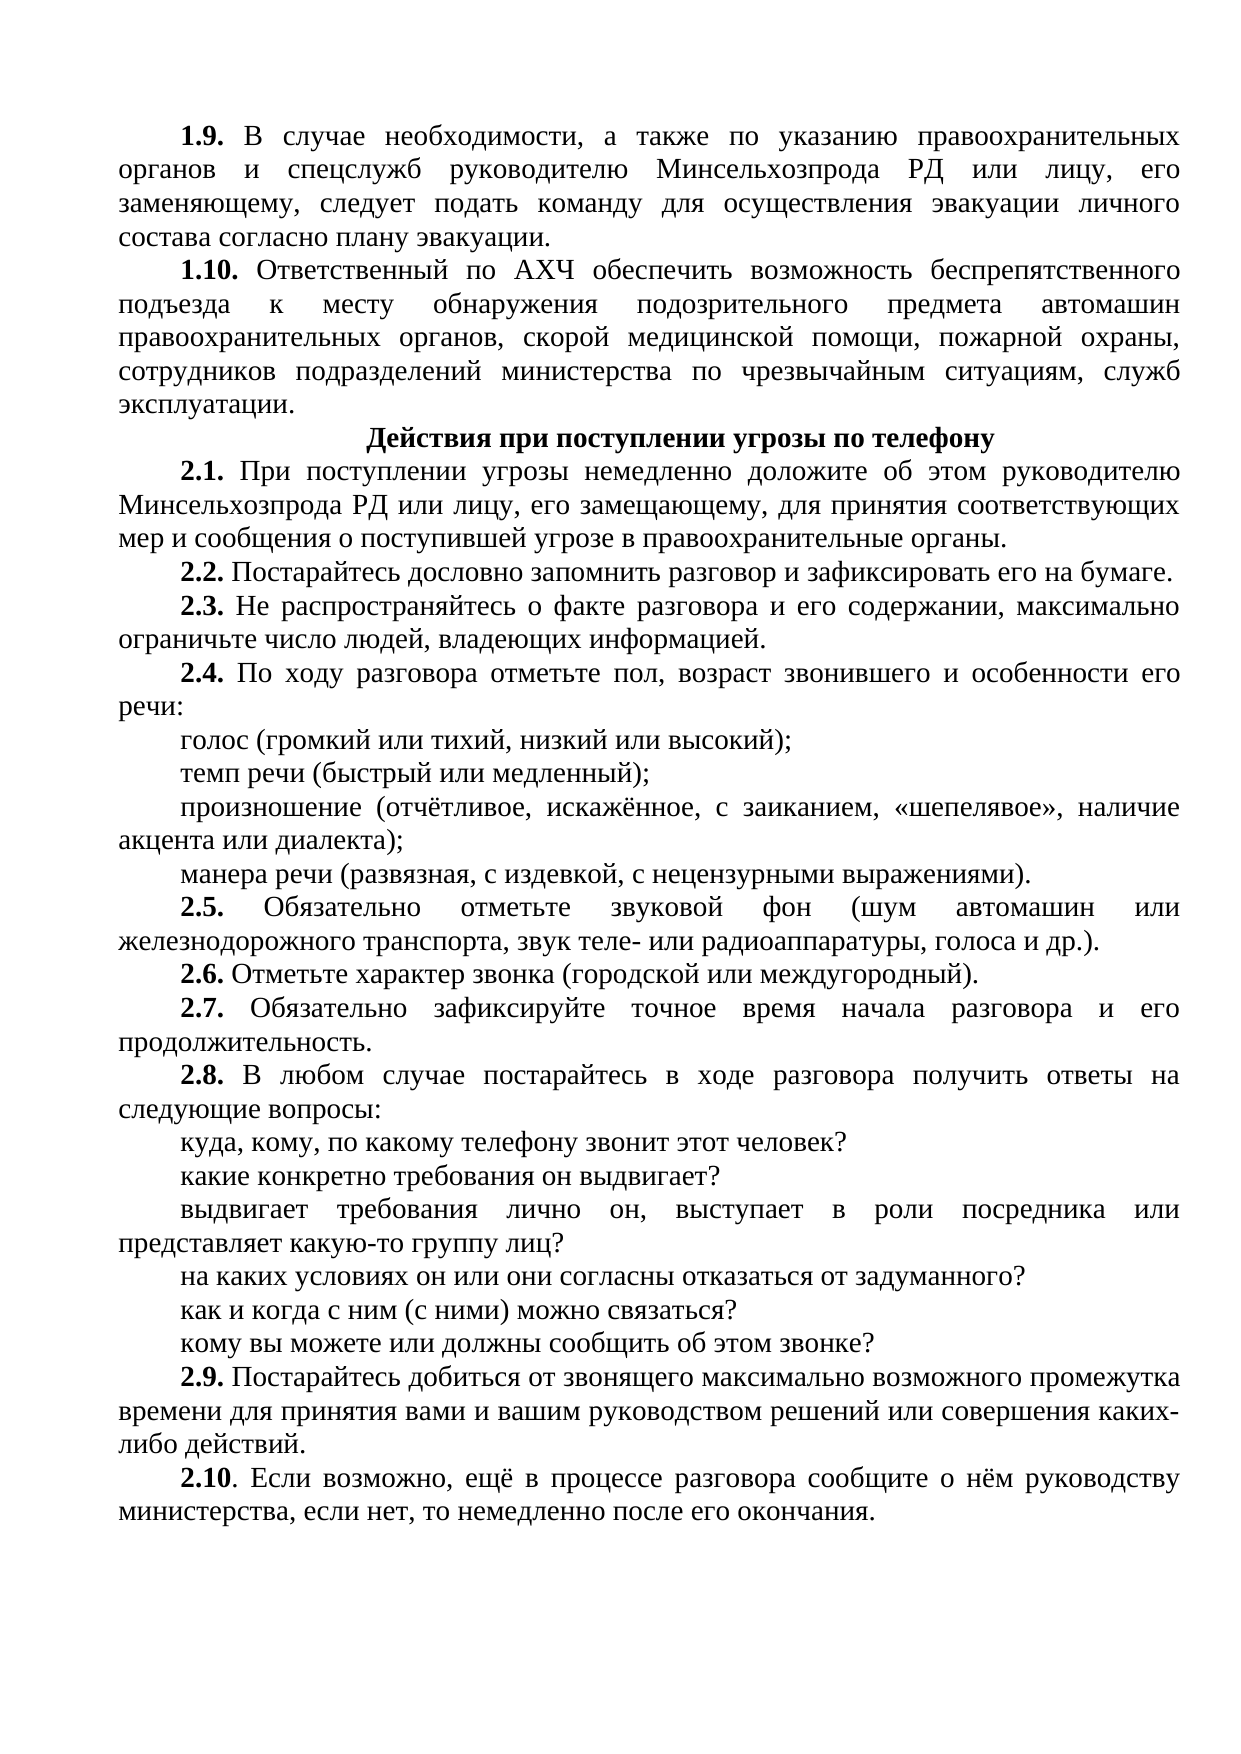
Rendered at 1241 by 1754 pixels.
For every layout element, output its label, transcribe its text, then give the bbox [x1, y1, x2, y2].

text 2.8. В любом случае постарайтесь в ходе разговора получить ответы на следующие вопросы: [118, 1057, 1181, 1124]
text 2.5. Обязательно отметьте звуковой фон (шум автомашин или железнодорожного транспорта, звук теле- или радиоаппаратуры, голоса и др.). [118, 889, 1181, 957]
text 2.6. Отметьте характер звонка (городской или междугородный). [118, 957, 1181, 990]
text темп речи (быстрый или медленный); [118, 755, 1181, 789]
text Действия при поступлении угрозы по телефону [118, 420, 1181, 453]
text произношение (отчётливое, искажённое, с заиканием, «шепелявое», наличие акцента или диалекта); [118, 789, 1181, 856]
text на каких условиях он или они согласны отказаться от задуманного? [118, 1258, 1181, 1292]
text голос (громкий или тихий, низкий или высокий); [118, 722, 1181, 755]
text выдвигает требования лично он, выступает в роли посредника или представляет какую-то группу лиц? [118, 1191, 1181, 1258]
text манера речи (развязная, с издевкой, с нецензурными выражениями). [118, 856, 1181, 889]
text 2.3. Не распространяйтесь о факте разговора и его содержании, максимально ограничьте число людей, владеющих информацией. [118, 588, 1181, 655]
text 1.9. В случае необходимости, а также по указанию правоохранительных органов и спецслужб руководителю Минсельхозпрода РД или лицу, его заменяющему, следует подать команду для осуществления эвакуации личного состава согласно плану эвакуации. [118, 118, 1181, 252]
text 2.9. Постарайтесь добиться от звонящего максимально возможного промежутка времени для принятия вами и вашим руководством решений или совершения каких-либо действий. [118, 1359, 1181, 1460]
text 2.10. Если возможно, ещё в процессе разговора сообщите о нём руководству министерства, если нет, то немедленно после его окончания. [118, 1460, 1181, 1527]
text 2.1. При поступлении угрозы немедленно доложите об этом руководителю Минсельхозпрода РД или лицу, его замещающему, для принятия соответствующих мер и сообщения о поступившей угрозе в правоохранительные органы. [118, 453, 1181, 554]
text как и когда с ним (с ними) можно связаться? [118, 1292, 1181, 1326]
text 1.10. Ответственный по АХЧ обеспечить возможность беспрепятственного подъезда к месту обнаружения подозрительного предмета автомашин правоохранительных органов, скорой медицинской помощи, пожарной охраны, сотрудников подразделений министерства по чрезвычайным ситуациям, служб эксплуатации. [118, 252, 1181, 420]
text какие конкретно требования он выдвигает? [118, 1158, 1181, 1191]
text 2.2. Постарайтесь дословно запомнить разговор и зафиксировать его на бумаге. [118, 554, 1181, 588]
text кому вы можете или должны сообщить об этом звонке? [118, 1326, 1181, 1359]
text 2.4. По ходу разговора отметьте пол, возраст звонившего и особенности его речи: [118, 655, 1181, 722]
text куда, кому, по какому телефону звонит этот человек? [118, 1124, 1181, 1158]
text 2.7. Обязательно зафиксируйте точное время начала разговора и его продолжительность. [118, 990, 1181, 1057]
